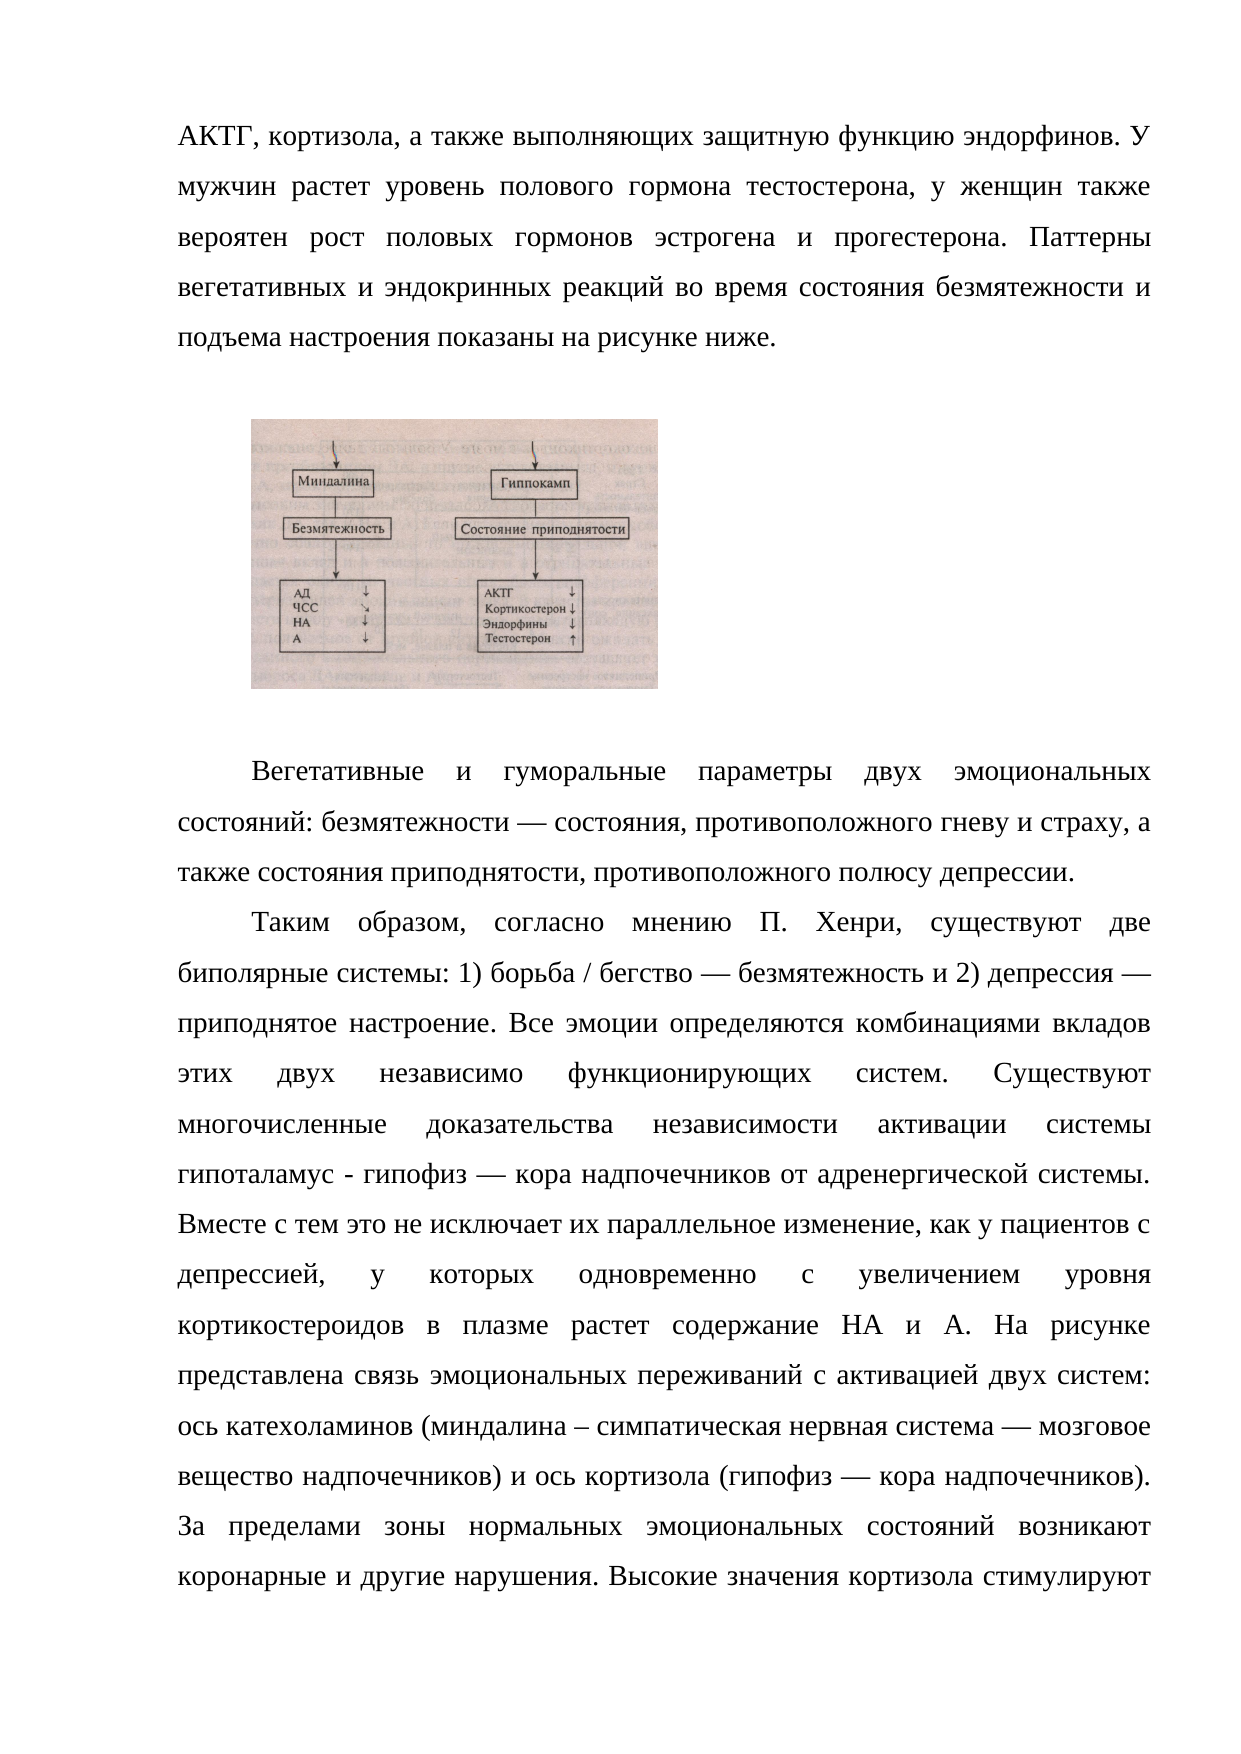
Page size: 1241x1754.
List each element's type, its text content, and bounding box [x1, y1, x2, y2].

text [177, 904, 1152, 1592]
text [177, 118, 1152, 353]
text Вегетативные и гуморальные параметры двух эмоциональных состояний: безмятежности — состояния, противоположного гневу и страху, а также состояния приподнятости, противоположного полюсу депрессии. [177, 753, 1152, 888]
picture [251, 419, 658, 689]
